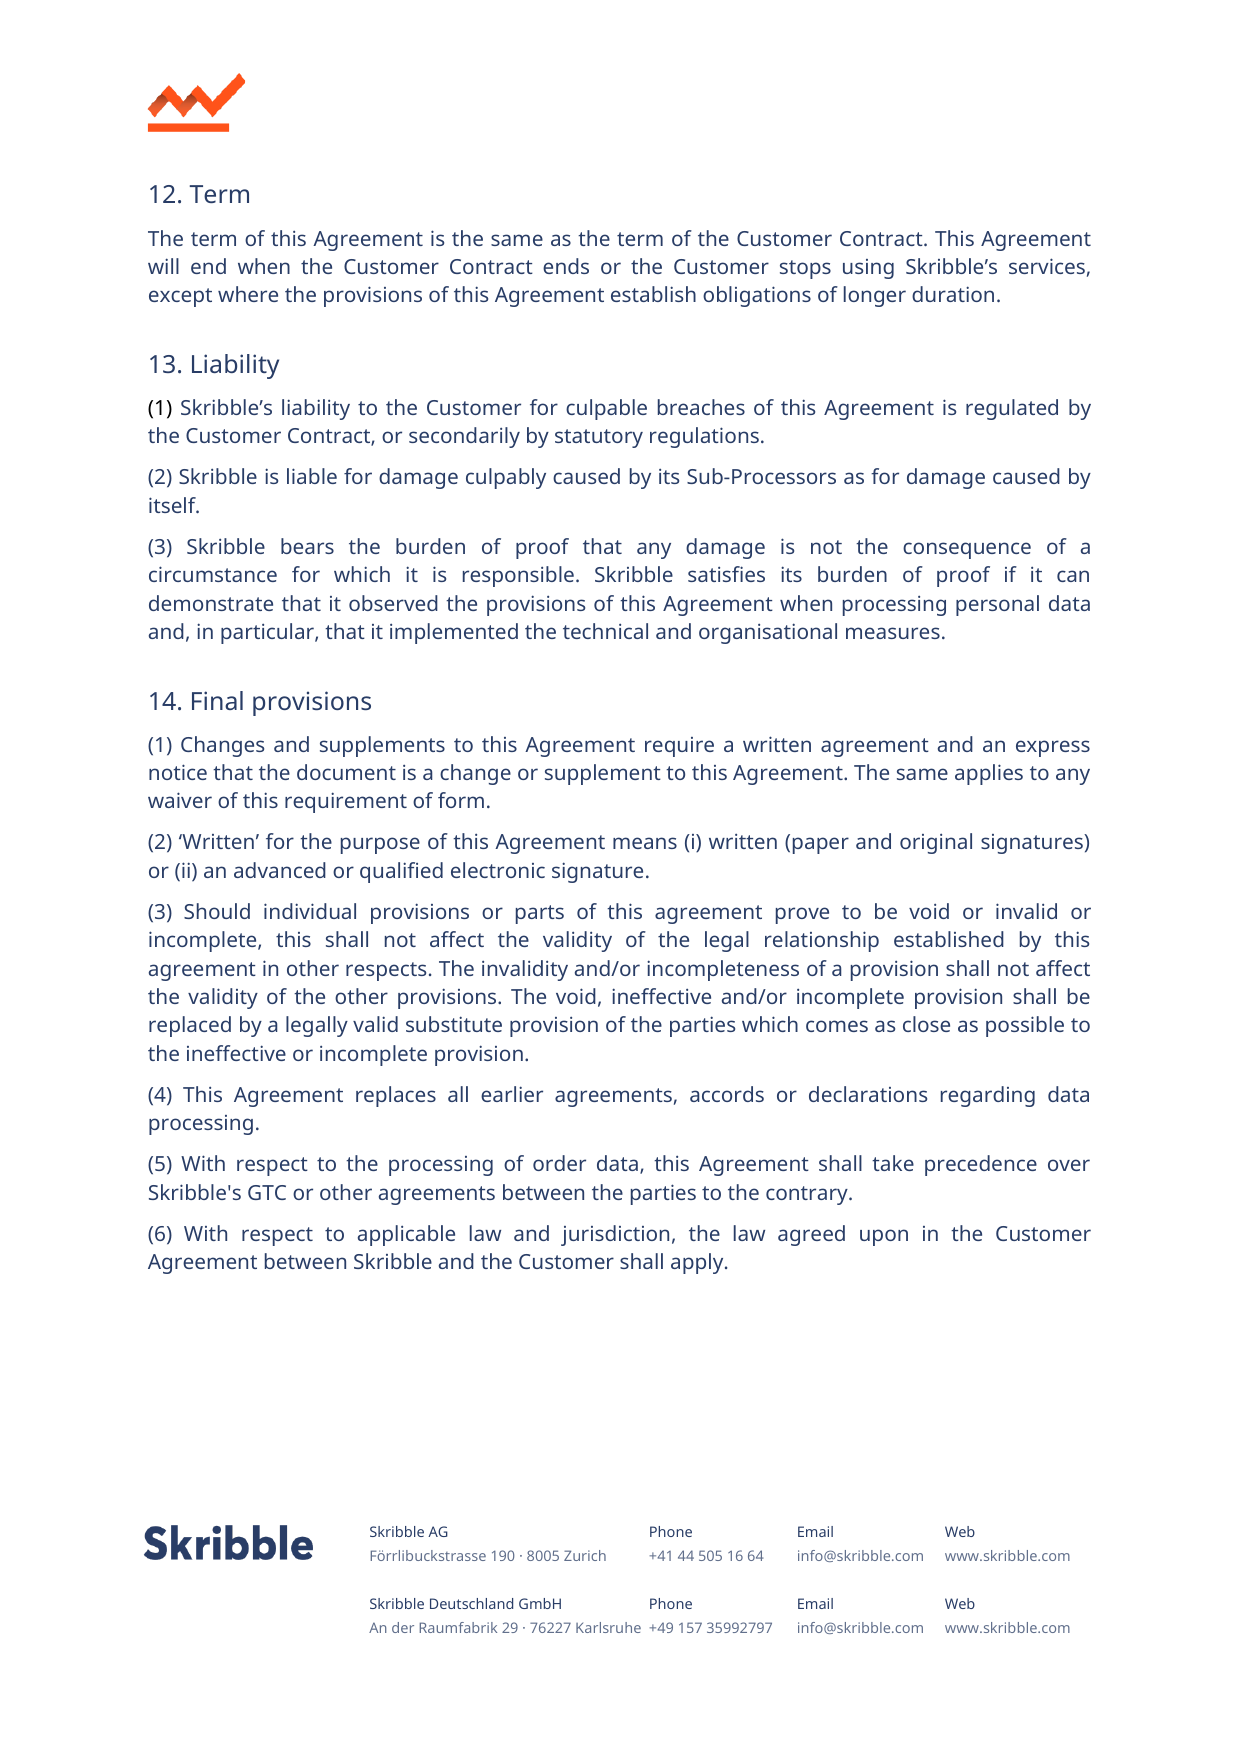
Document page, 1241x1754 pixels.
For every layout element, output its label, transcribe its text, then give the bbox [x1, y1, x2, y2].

text (3) Should individual provisions or parts of this agreement prove to be void or invalid or incomplete, this shall not affect the validity of the legal relationship established by this agreement in other respects. The invalidity and/or incompleteness of a provision shall not affect the validity of the other provisions. The void, ineffective and/or incomplete provision shall be replaced by a legally valid substitute provision of the parties which comes as close as possible to the ineffective or incomplete provision. [148, 897, 1092, 1067]
picture [147, 73, 246, 132]
subtitle 12. Term [148, 177, 1092, 211]
text (5) With respect to the processing of order data, this Agreement shall take precedence over Skribble's GTC or other agreements between the parties to the contrary. [148, 1149, 1092, 1206]
text The term of this Agreement is the same as the term of the Customer Contract. This Agreement will end when the Customer Contract ends or the Customer stops using Skribble’s services, except where the provisions of this Agreement establish obligations of longer duration. [148, 224, 1092, 309]
text (6) With respect to applicable law and jurisdiction, the law agreed upon in the Customer Agreement between Skribble and the Customer shall apply. [148, 1219, 1092, 1276]
text (1) Skribble’s liability to the Customer for culpable breaches of this Agreement is regulated by the Customer Contract, or secondarily by statutory regulations. [148, 393, 1092, 450]
text (1) Changes and supplements to this Agreement require a written agreement and an express notice that the document is a change or supplement to this Agreement. The same applies to any waiver of this requirement of form. [148, 730, 1092, 815]
text (3) Skribble bears the burden of proof that any damage is not the consequence of a circumstance for which it is responsible. Skribble satisfies its burden of proof if it can demonstrate that it observed the provisions of this Agreement when processing personal data and, in particular, that it implemented the technical and organisational measures. [148, 532, 1092, 646]
text (2) ‘Written’ for the purpose of this Agreement means (i) written (paper and original signatures) or (ii) an advanced or qualified electronic signature. [148, 827, 1092, 884]
subtitle 13. Liability [148, 347, 1092, 381]
text (2) Skribble is liable for damage culpably caused by its Sub-Processors as for damage caused by itself. [148, 462, 1092, 519]
picture [143, 1525, 313, 1560]
subtitle 14. Final provisions [148, 683, 1092, 717]
text (4) This Agreement replaces all earlier agreements, accords or declarations regarding data processing. [148, 1080, 1092, 1137]
